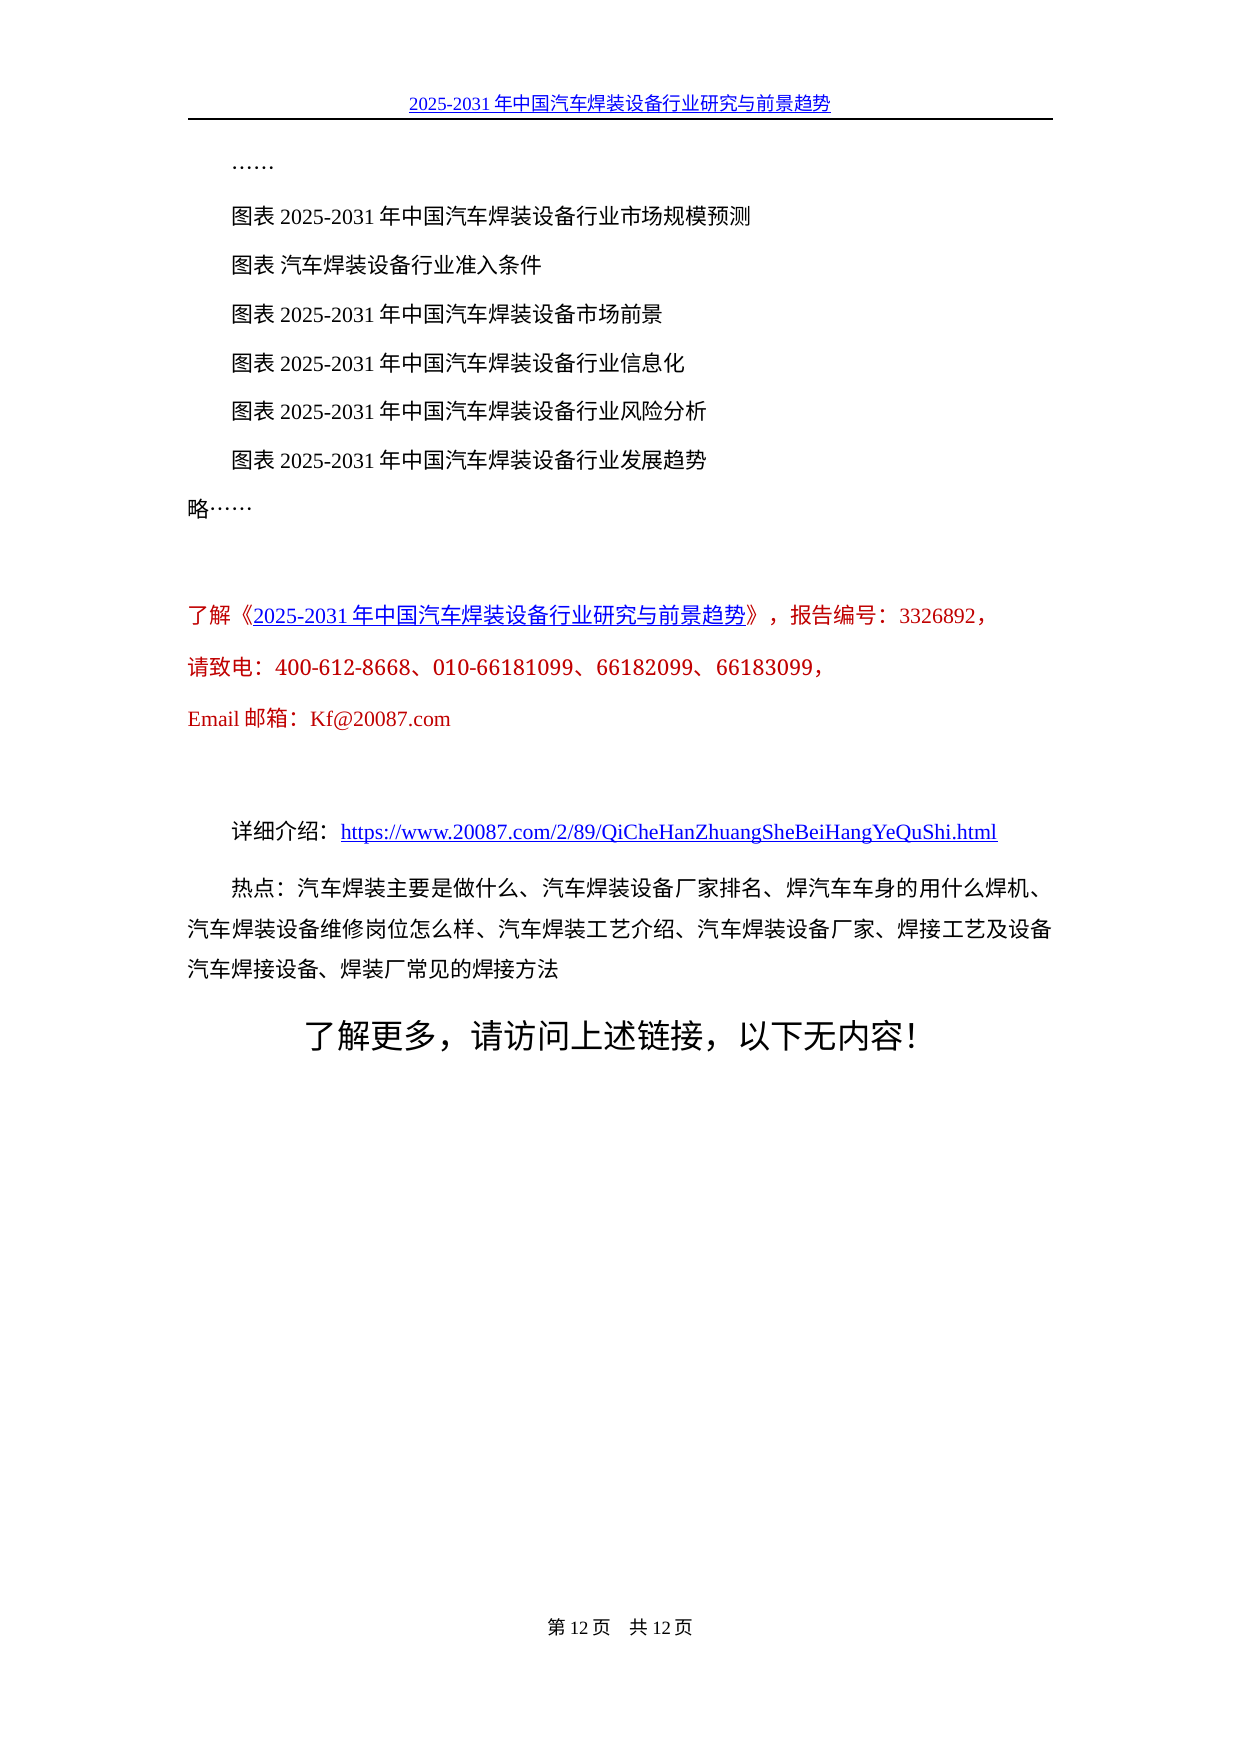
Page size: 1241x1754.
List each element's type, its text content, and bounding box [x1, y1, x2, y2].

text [187, 150, 1053, 524]
text 热点：汽车焊装主要是做什么、汽车焊装设备厂家排名、焊汽车车身的用什么焊机、汽车焊装设备维修岗位怎么样、汽车焊装工艺介绍、汽车焊装设备厂家、焊接工艺及设备、汽车焊接设备、焊装厂常见的焊接方法 [187, 871, 1053, 984]
text 请致电：400-612-8668、010-66181099、66182099、66183099， [187, 649, 1053, 682]
text 了解《2025-2031年中国汽车焊装设备行业研究与前景趋势》，报告编号：3326892， [187, 598, 1053, 630]
text Email邮箱：Kf@20087.com [187, 701, 1053, 733]
text 详细介绍：https://www.20087.com/2/89/QiCheHanZhuangSheBeiHangYeQuShi.html [187, 814, 1053, 846]
title 了解更多，请访问上述链接，以下无内容！ [187, 1002, 1053, 1067]
